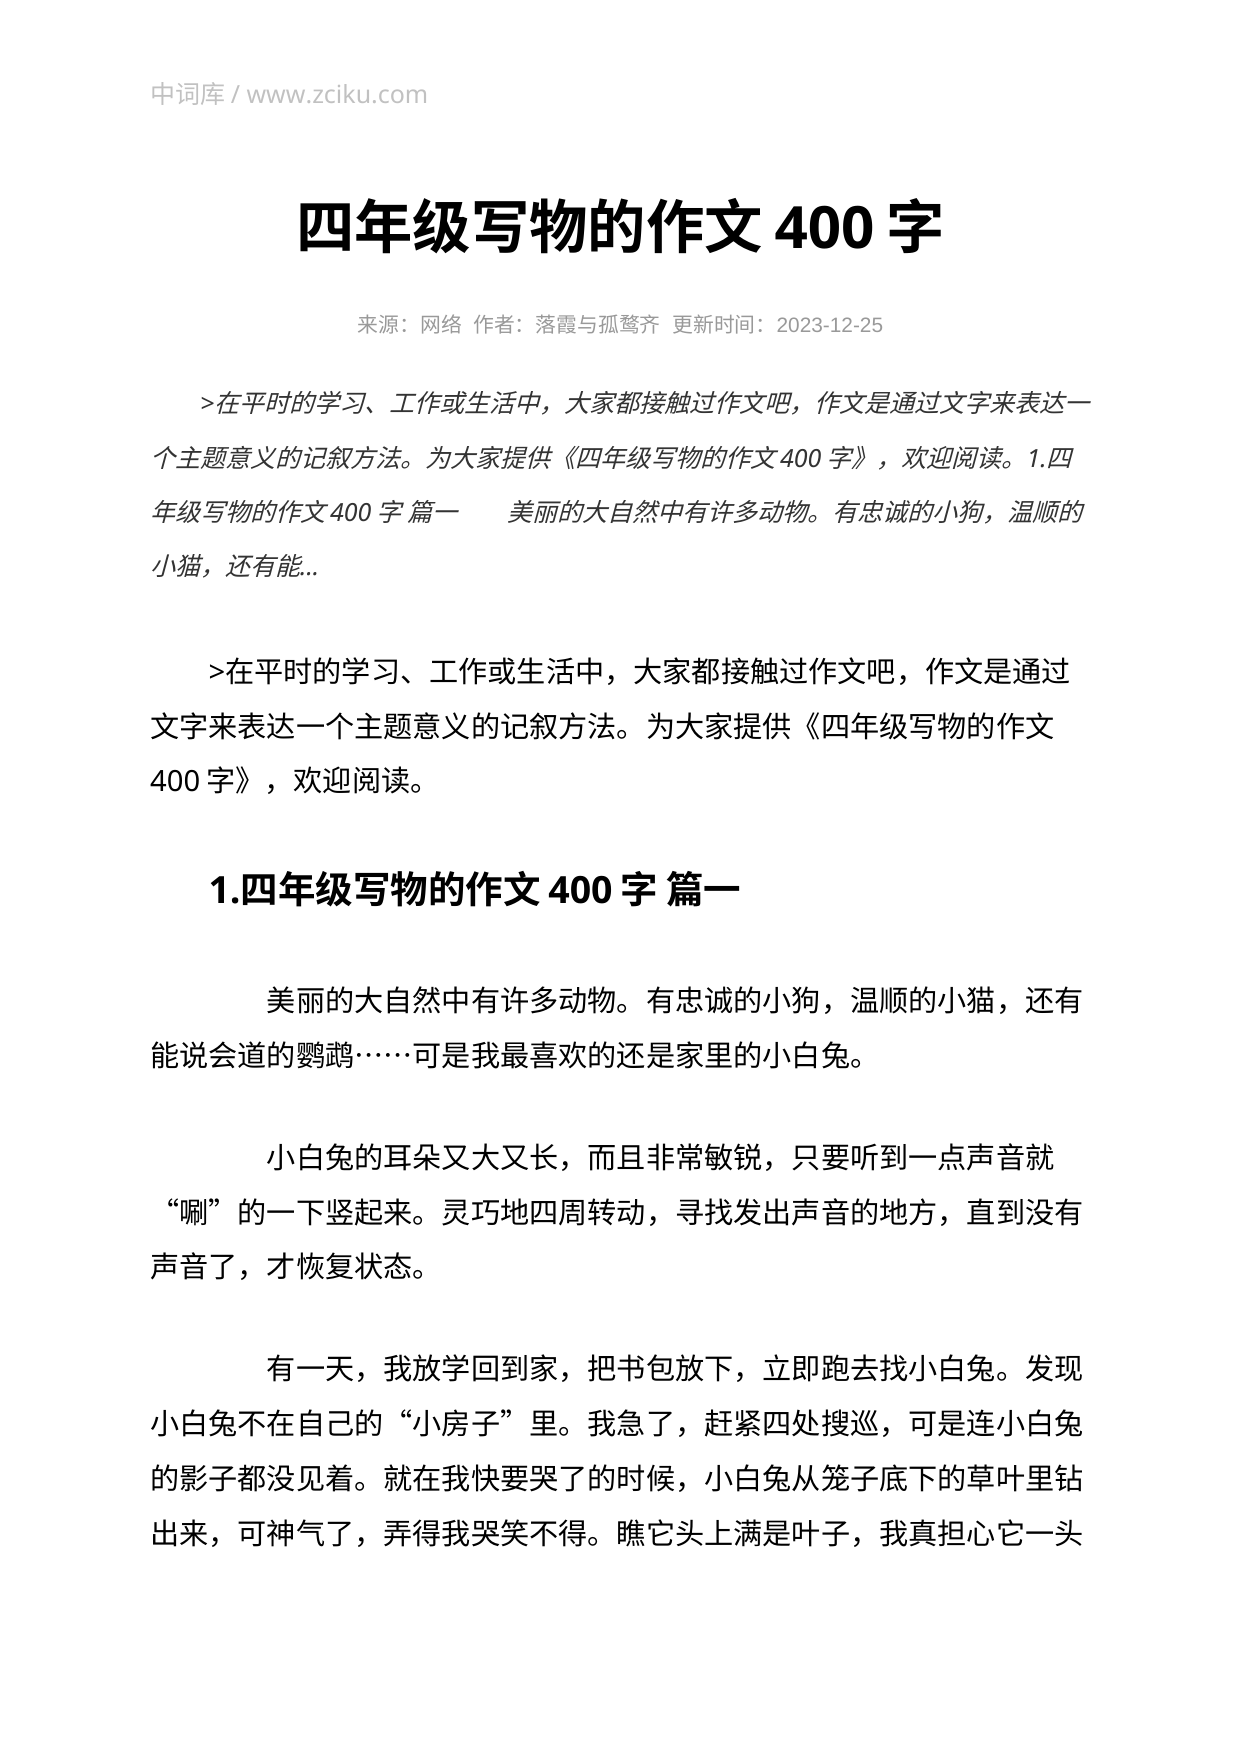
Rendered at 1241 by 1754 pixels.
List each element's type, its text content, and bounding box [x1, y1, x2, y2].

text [150, 1346, 1090, 1553]
text 小白兔的耳朵又大又长，而且非常敏锐，只要听到一点声音就“唰”的一下竖起来。灵巧地四周转动，寻找发出声音的地方，直到没有声音了，才恢复状态。 [150, 1134, 1090, 1286]
text 1.四年级写物的作文400字 篇一 [150, 860, 1090, 914]
text 来源：网络 作者：落霞与孤鹜齐 更新时间：2023-12-25 [150, 313, 1090, 337]
text >在平时的学习、工作或生活中，大家都接触过作文吧，作文是通过文字来表达一个主题意义的记叙方法。为大家提供《四年级写物的作文400字》，欢迎阅读。 [150, 648, 1090, 800]
text >在平时的学习、工作或生活中，大家都接触过作文吧，作文是通过文字来表达一个主题意义的记叙方法。为大家提供《四年级写物的作文400字》，欢迎阅读。1.四年级写物的作文400字 篇一 美丽的大自然中有许多动物。有忠诚的小狗，温顺的小猫，还有能... [150, 384, 1090, 583]
subtitle 四年级写物的作文400字 [150, 181, 1090, 266]
text 美丽的大自然中有许多动物。有忠诚的小狗，温顺的小猫，还有能说会道的鹦鹉……可是我最喜欢的还是家里的小白兔。 [150, 978, 1090, 1075]
